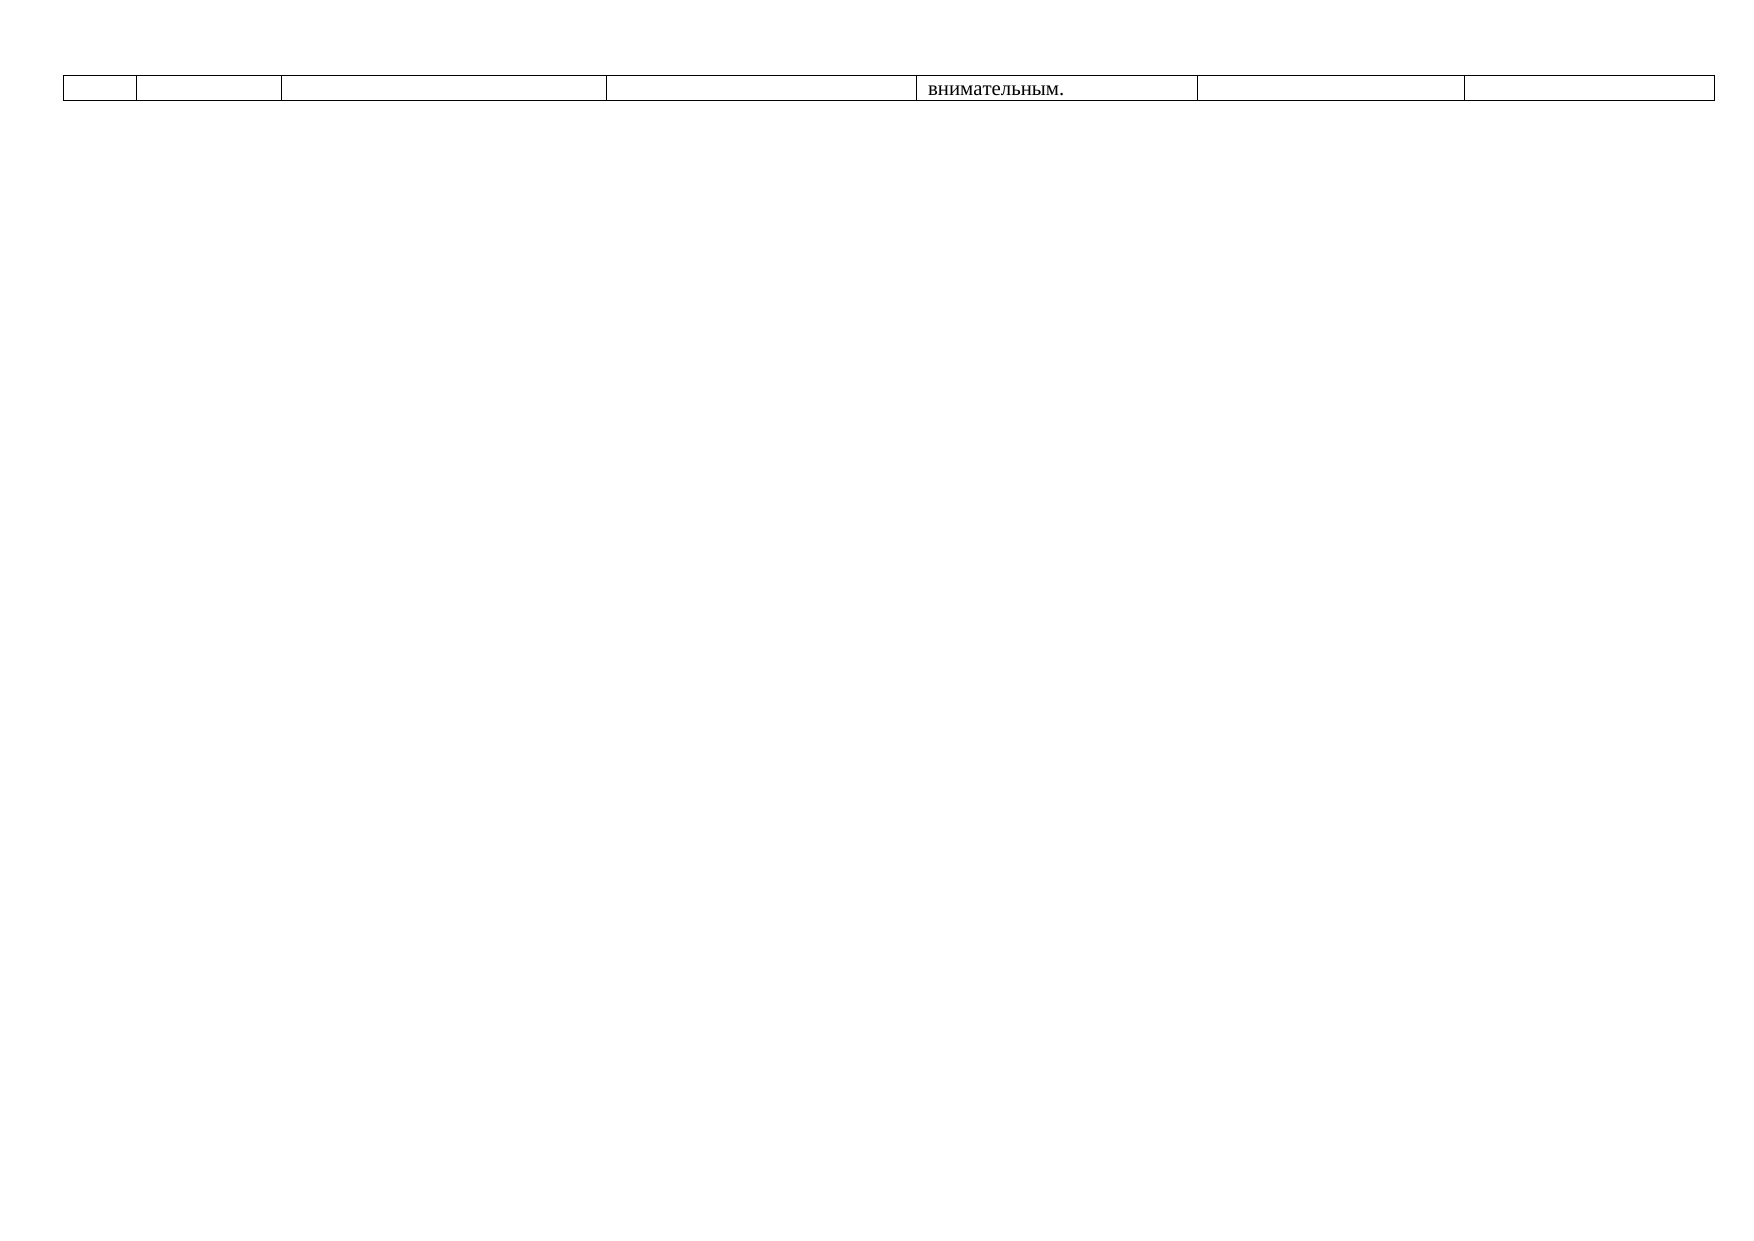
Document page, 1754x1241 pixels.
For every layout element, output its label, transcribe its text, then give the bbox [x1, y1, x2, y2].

table_cell Прогулка [137, 76, 281, 100]
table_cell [1198, 76, 1464, 100]
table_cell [917, 76, 1197, 100]
table_cell [1465, 76, 1714, 100]
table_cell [607, 76, 916, 100]
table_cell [282, 76, 606, 100]
